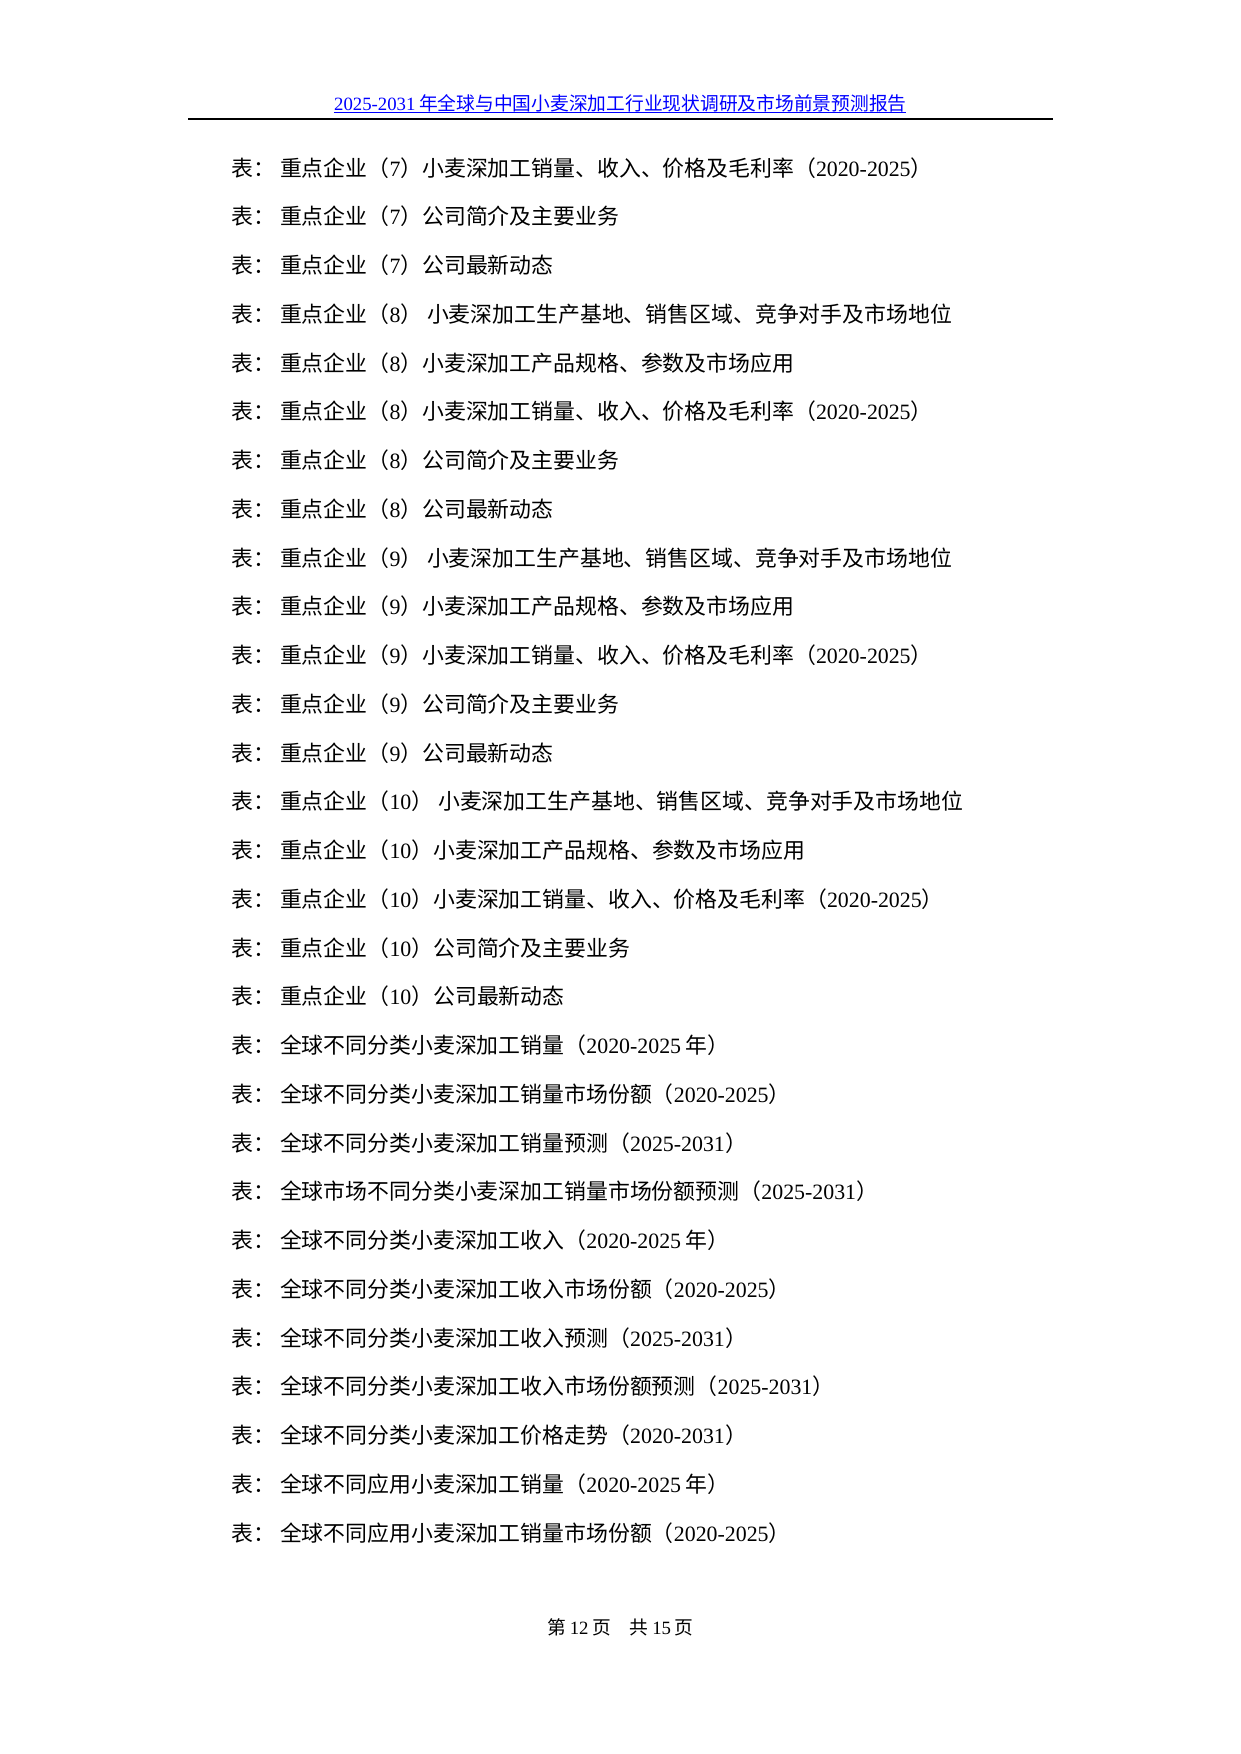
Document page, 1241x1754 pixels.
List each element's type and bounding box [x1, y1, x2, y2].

text [187, 150, 1053, 1548]
